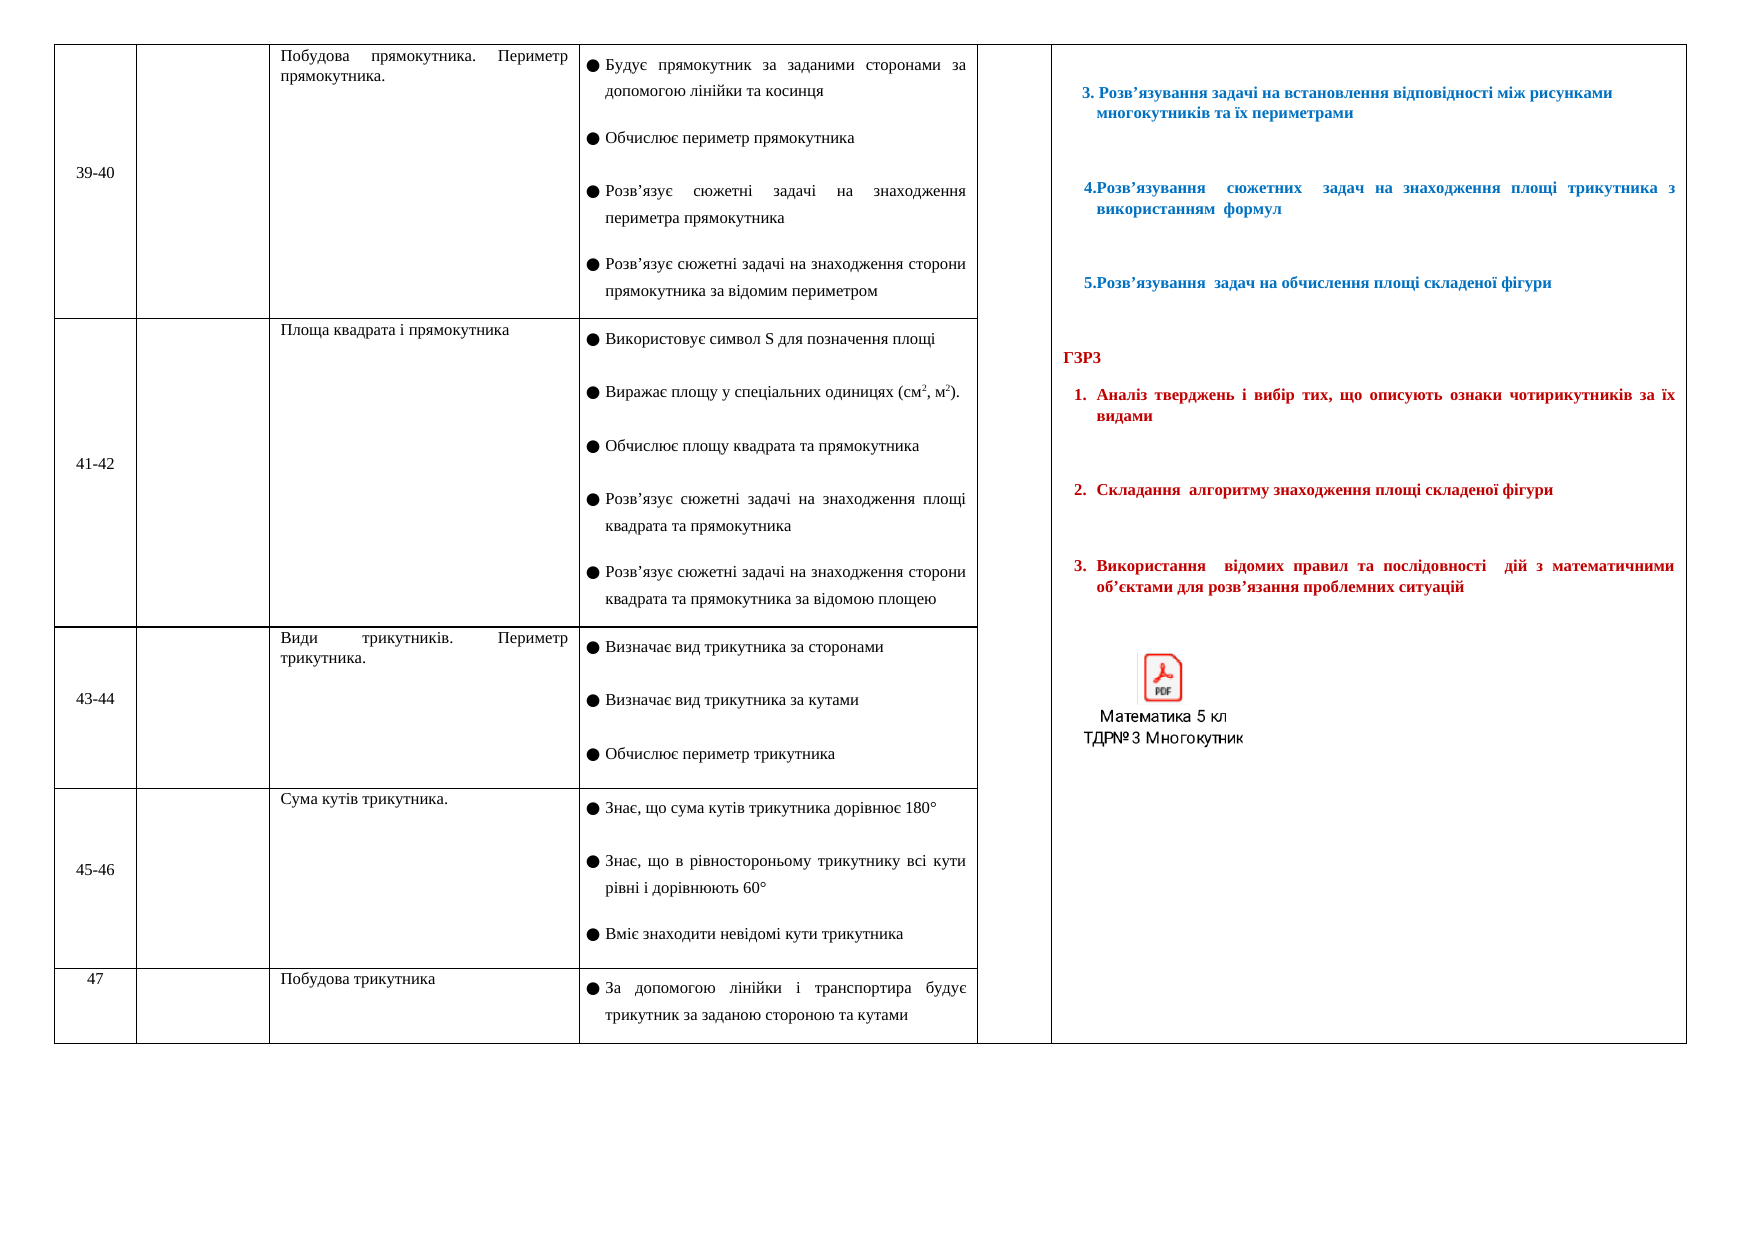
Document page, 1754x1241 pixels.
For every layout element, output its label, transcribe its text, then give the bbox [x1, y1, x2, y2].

table_cell [137, 969, 269, 1042]
table_cell [137, 628, 269, 787]
table_cell Види трикутників. Периметр трикутника. [270, 628, 579, 787]
picture [1083, 651, 1243, 756]
table_cell Знає, що сума кутів трикутника дорівнює 180° Знає, що в рівностороньому трикутнику всі кути рівні і дорівнюють 60° Вміє знаходити невідомі кути трикутника [580, 789, 977, 968]
table_cell [137, 45, 269, 318]
table_cell Використовує символ S для позначення площі Виражає площу у спеціальних одиницях (см2, м2). Обчислює площу квадрата та прямокутника Розв’язує сюжетні задачі на знаходження площі квадрата та прямокутника Розв’язує сюжетні задачі на знаходження сторони квадрата та прямокутника за відомою площею [580, 319, 977, 626]
table_cell Сума кутів трикутника. [270, 789, 579, 968]
table_cell 47 [55, 969, 136, 1042]
table_cell Визначає вид трикутника за сторонами Визначає вид трикутника за кутами Обчислює периметр трикутника [580, 628, 977, 787]
table_cell Побудова трикутника [270, 969, 579, 1042]
table_cell Побудова прямокутника. Периметр прямокутника. [270, 45, 579, 318]
table_cell За допомогою лінійки і транспортира будує трикутник за заданою стороною та кутами [580, 969, 977, 1042]
table_cell Площа квадрата і прямокутника [270, 319, 579, 626]
table_cell 43-44 [55, 628, 136, 787]
table_cell Будує прямокутник за заданими сторонами за допомогою лінійки та косинця Обчислює периметр прямокутника Розв’язує сюжетні задачі на знаходження периметра прямокутника Розв’язує сюжетні задачі на знаходження сторони прямокутника за відомим периметром [580, 45, 977, 318]
table_cell 39-40 [55, 45, 136, 318]
table_cell 41-42 [55, 319, 136, 626]
table_cell 45-46 [55, 789, 136, 968]
table_cell [137, 789, 269, 968]
table_cell [137, 319, 269, 626]
